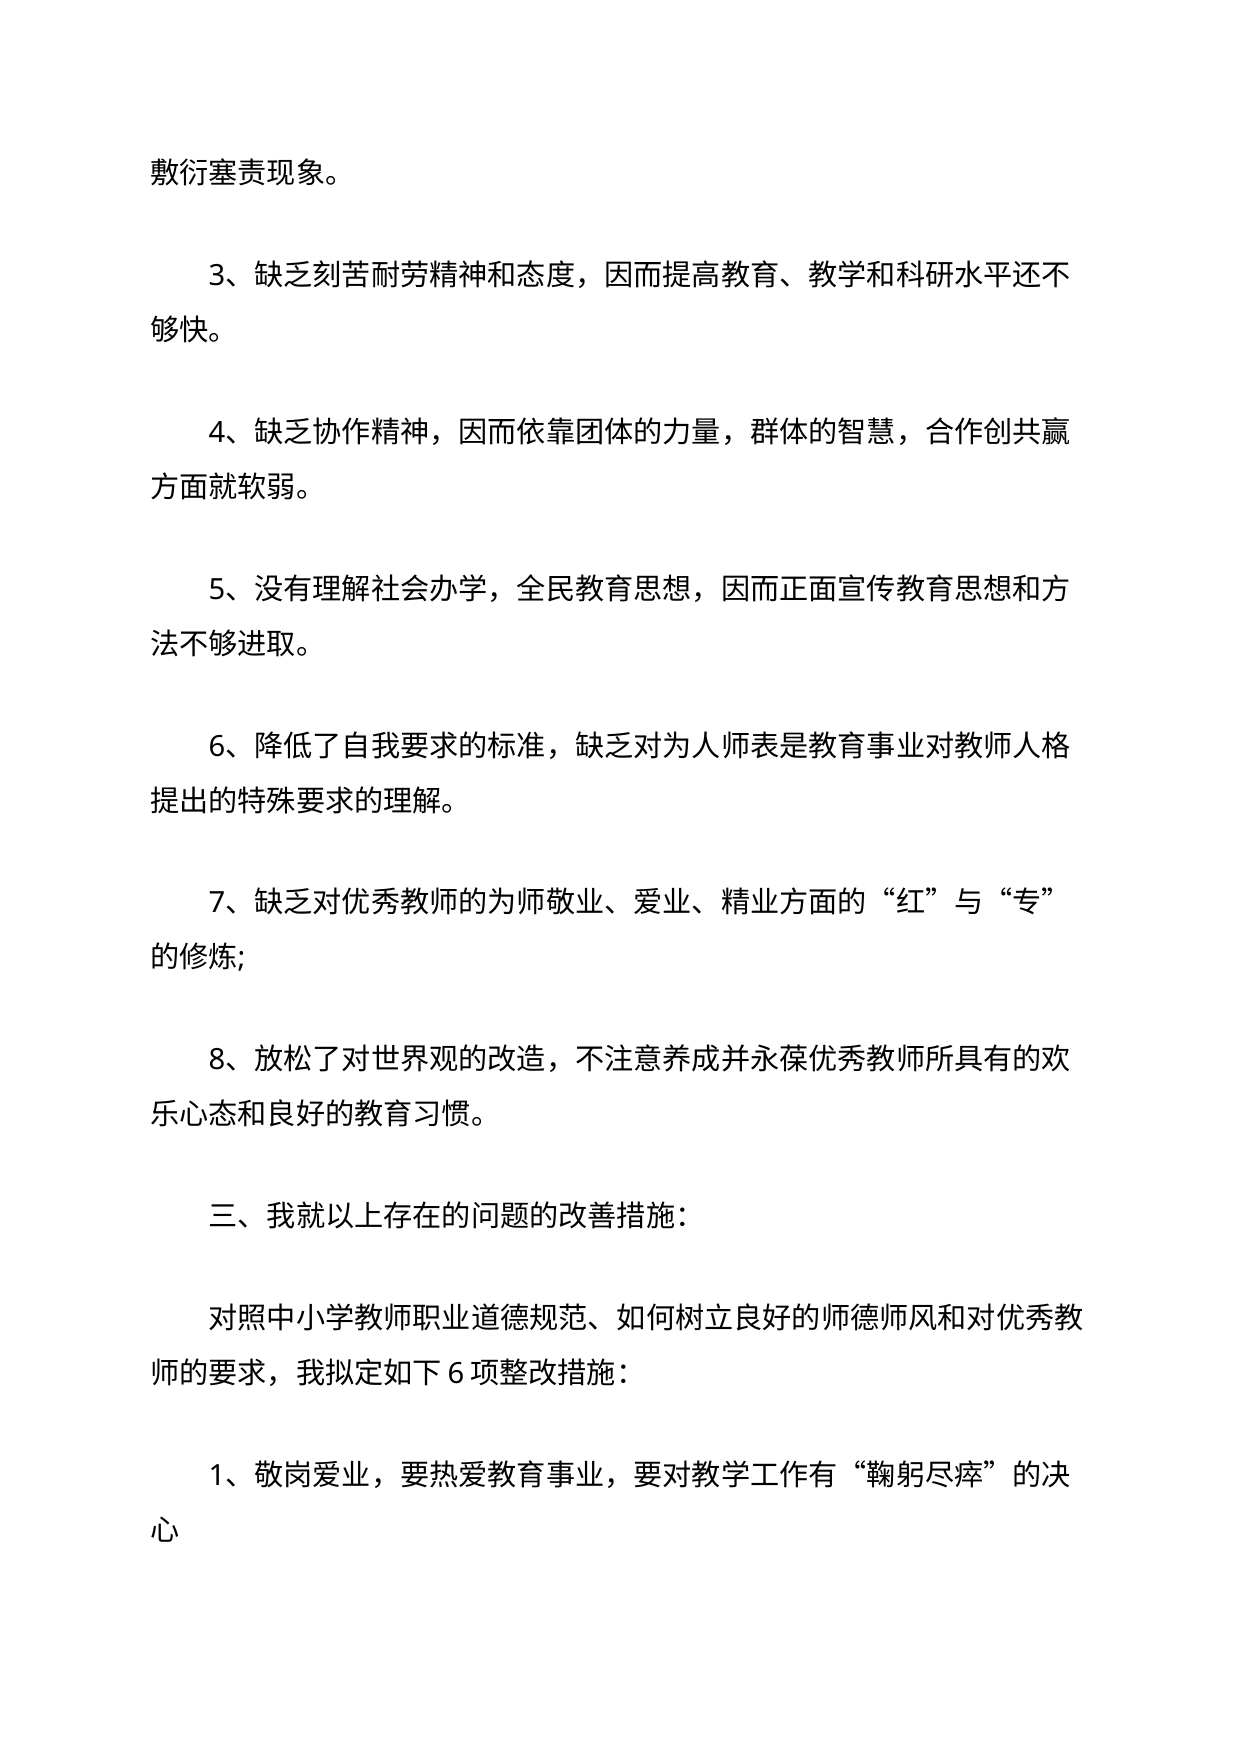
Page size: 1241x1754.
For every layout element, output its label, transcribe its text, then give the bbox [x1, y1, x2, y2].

text 三、我就以上存在的问题的改善措施： [150, 1193, 1090, 1235]
text 7、缺乏对优秀教师的为师敬业、爱业、精业方面的“红”与“专”的修炼; [150, 879, 1090, 976]
text 4、缺乏协作精神，因而依靠团体的力量，群体的智慧，合作创共赢方面就软弱。 [150, 408, 1090, 506]
text 8、放松了对世界观的改造，不注意养成并永葆优秀教师所具有的欢乐心态和良好的教育习惯。 [150, 1036, 1090, 1133]
text 对照中小学教师职业道德规范、如何树立良好的师德师风和对优秀教师的要求，我拟定如下6项整改措施： [150, 1294, 1090, 1392]
text 5、没有理解社会办学，全民教育思想，因而正面宣传教育思想和方法不够进取。 [150, 565, 1090, 663]
text 3、缺乏刻苦耐劳精神和态度，因而提高教育、教学和科研水平还不够快。 [150, 252, 1090, 349]
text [150, 150, 1090, 192]
text 1、敬岗爱业，要热爱教育事业，要对教学工作有“鞠躬尽瘁”的决心 [150, 1451, 1090, 1548]
text 6、降低了自我要求的标准，缺乏对为人师表是教育事业对教师人格提出的特殊要求的理解。 [150, 722, 1090, 819]
